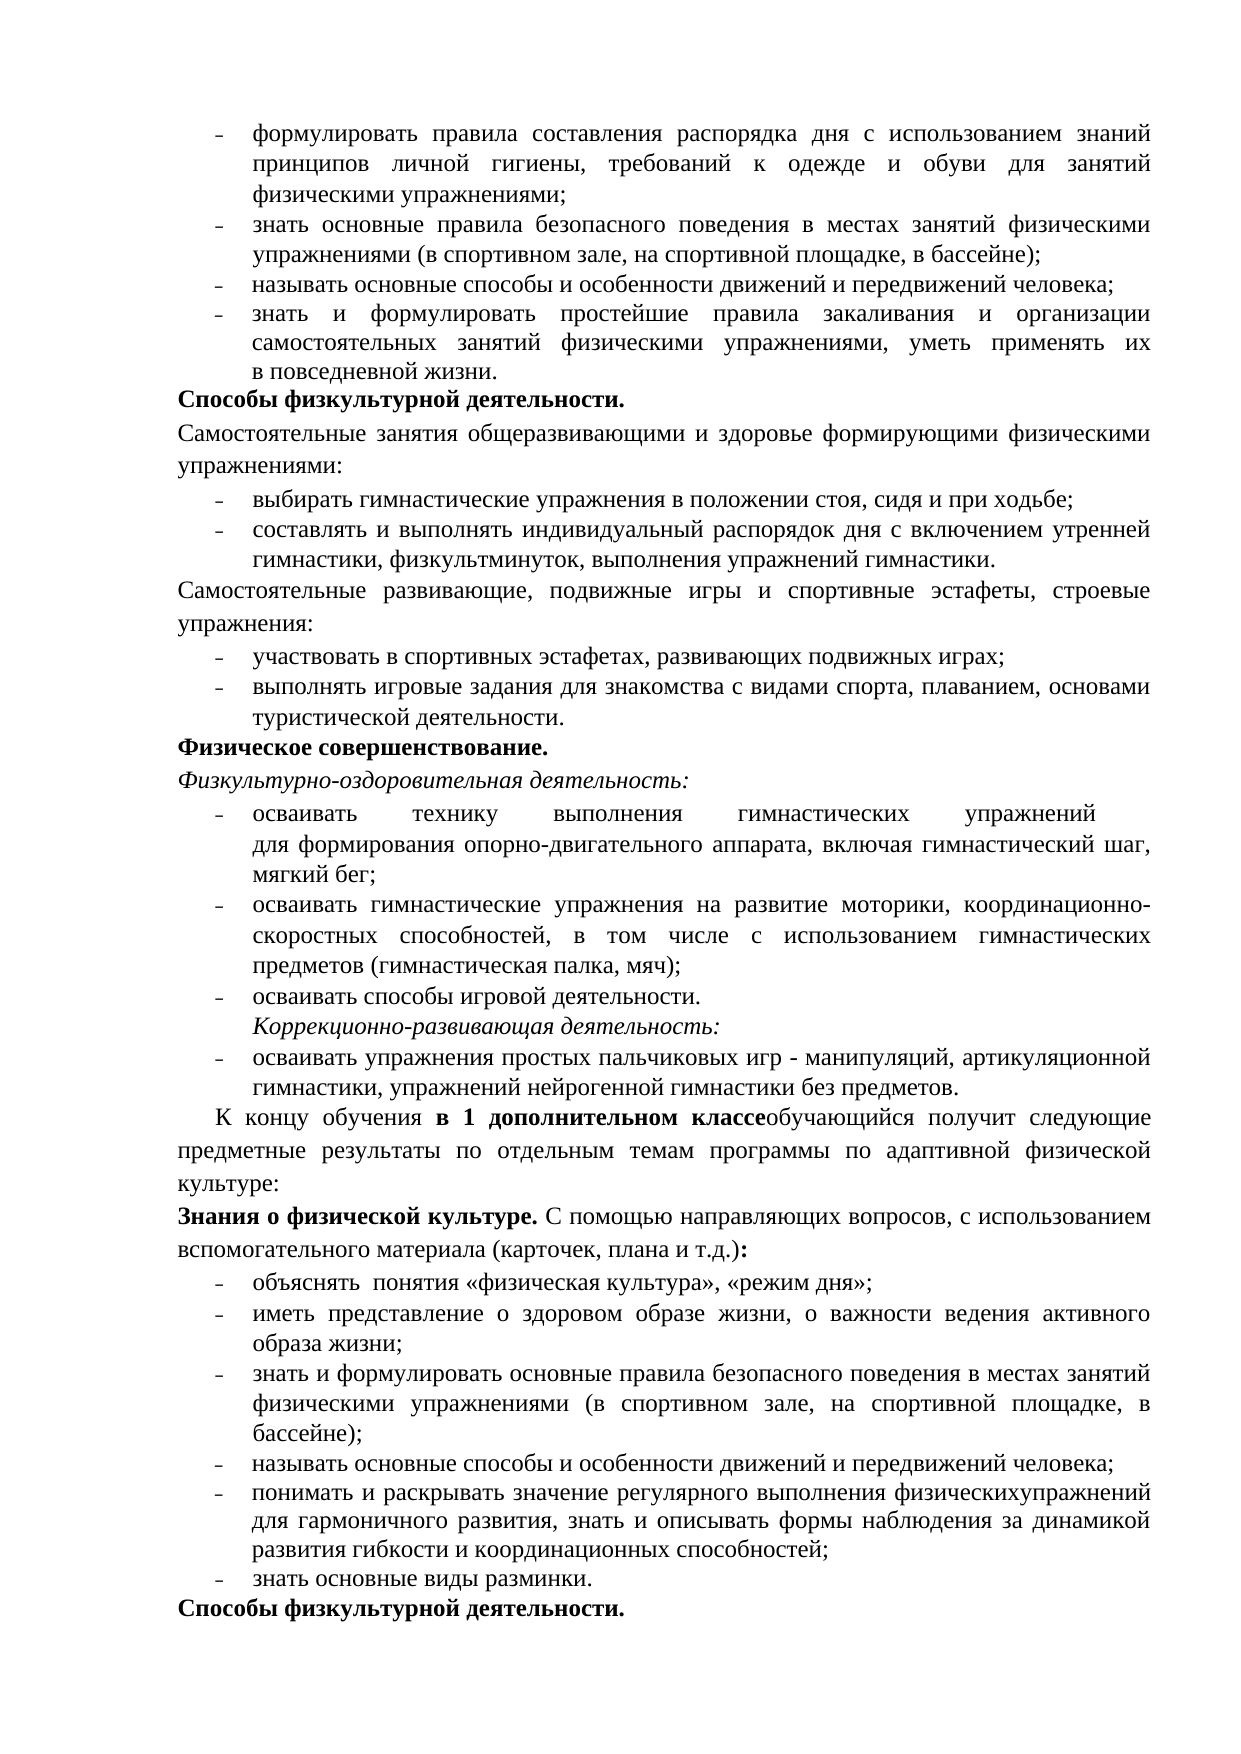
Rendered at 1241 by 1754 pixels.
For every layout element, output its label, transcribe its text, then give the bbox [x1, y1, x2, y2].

list составлять и выполнять индивидуальный распорядок дня с включением утренней гимнастики, физкультминуток, выполнения упражнений гимнастики. [215, 514, 1152, 573]
list знать основные виды разминки. [215, 1563, 1152, 1592]
text Самостоятельные развивающие, подвижные игры и спортивные эстафеты, строевые упражнения: [177, 575, 1152, 637]
list участвовать в спортивных эстафетах, развивающих подвижных играх; [215, 641, 1152, 670]
list формулировать правила составления распорядка дня с использованием знаний принципов личной гигиены, требований к одежде и обуви для занятий физическими упражнениями; [215, 118, 1152, 208]
list осваивать способы игровой деятельности. [215, 981, 1152, 1009]
list выбирать гимнастические упражнения в положении стоя, сидя и при ходьбе; [215, 484, 1152, 512]
list осваивать гимнастические упражнения на развитие моторики, координационно-скоростных способностей, в том числе с использованием гимнастических предметов (гимнастическая палка, мяч); [215, 889, 1152, 979]
list знать основные правила безопасного поведения в местах занятий физическими упражнениями (в спортивном зале, на спортивной площадке, в бассейне); [215, 209, 1152, 268]
list Коррекционно-развивающая деятельность: [252, 1011, 1152, 1040]
text Физическое совершенствование. [177, 732, 1152, 761]
list выполнять игровые задания для знакомства с видами спорта, плаванием, основами туристической деятельности. [215, 671, 1152, 731]
list иметь представление о здоровом образе жизни, о важности ведения активного образа жизни; [215, 1298, 1152, 1356]
list осваивать упражнения простых пальчиковых игр - манипуляций, артикуляционной гимнастики, упражнений нейрогенной гимнастики без предметов. [215, 1042, 1152, 1101]
list осваивать технику выполнения гимнастических упражнений для формирования опорно-двигательного аппарата, включая гимнастический шаг, мягкий бег; [215, 798, 1152, 888]
list знать и формулировать основные правила безопасного поведения в местах занятий физическими упражнениями (в спортивном зале, на спортивной площадке, в бассейне); [215, 1358, 1152, 1447]
text Физкультурно-оздоровительная деятельность: [177, 765, 1152, 794]
text Способы физкультурной деятельности. [177, 1593, 1152, 1622]
list называть основные способы и особенности движений и передвижений человека; [214, 1448, 1152, 1477]
text Знания о физической культуре. С помощью направляющих вопросов, с использованием вспомогательного материала (карточек, плана и т.д.): [177, 1201, 1152, 1263]
text Способы физкультурной деятельности. [177, 384, 1152, 413]
list понимать и раскрывать значение регулярного выполнения физическихупражнений для гармоничного развития, знать и описывать формы наблюдения за динамикой развития гибкости и координационных способностей; [214, 1477, 1152, 1563]
list знать и формулировать простейшие правила закаливания и организации самостоятельных занятий физическими упражнениями, уметь применять их в повседневной жизни. [214, 298, 1152, 384]
list объяснять понятия «физическая культура», «режим дня»; [215, 1267, 1152, 1296]
text К концу обучения в 1 дополнительном классеобучающийся получит следующие предметные результаты по отдельным темам программы по адаптивной физической культуре: [177, 1102, 1152, 1197]
list называть основные способы и особенности движений и передвижений человека; [214, 269, 1152, 298]
text Самостоятельные занятия общеразвивающими и здоровье формирующими физическими упражнениями: [177, 418, 1152, 479]
